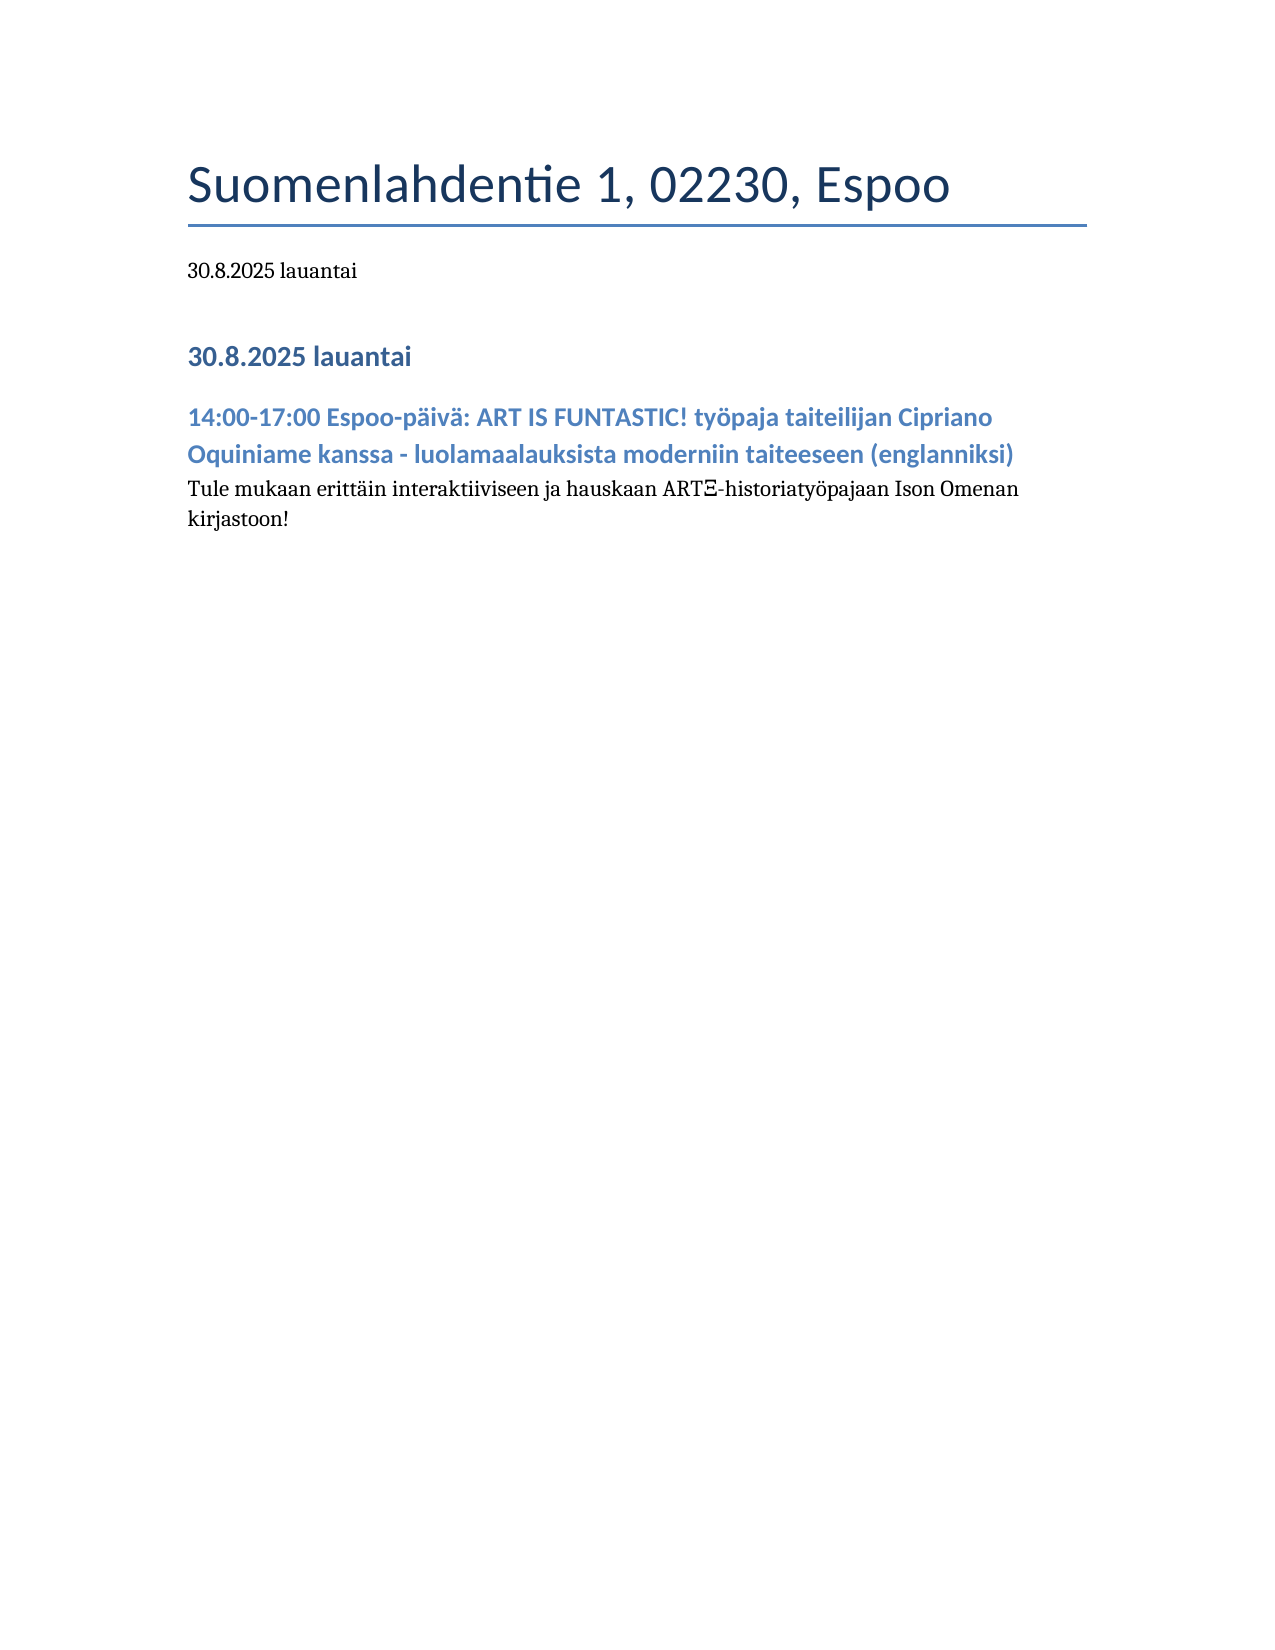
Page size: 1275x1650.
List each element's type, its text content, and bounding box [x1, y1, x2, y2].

subtitle 30.8.2025 lauantai [187, 338, 1087, 374]
title Suomenlahdentie 1, 02230, Espoo [187, 150, 1087, 227]
text 30.8.2025 lauantai [187, 258, 1087, 284]
subtitle 14:00-17:00 Espoo-päivä: ART IS FUNTASTIC! työpaja taiteilijan Cipriano Oquiniame kanssa - luolamaalauksista moderniin taiteeseen (englanniksi) [187, 400, 1087, 471]
text Tule mukaan erittäin interaktiiviseen ja hauskaan ARTΞ-historiatyöpajaan Ison Omenan kirjastoon! [187, 476, 1087, 532]
